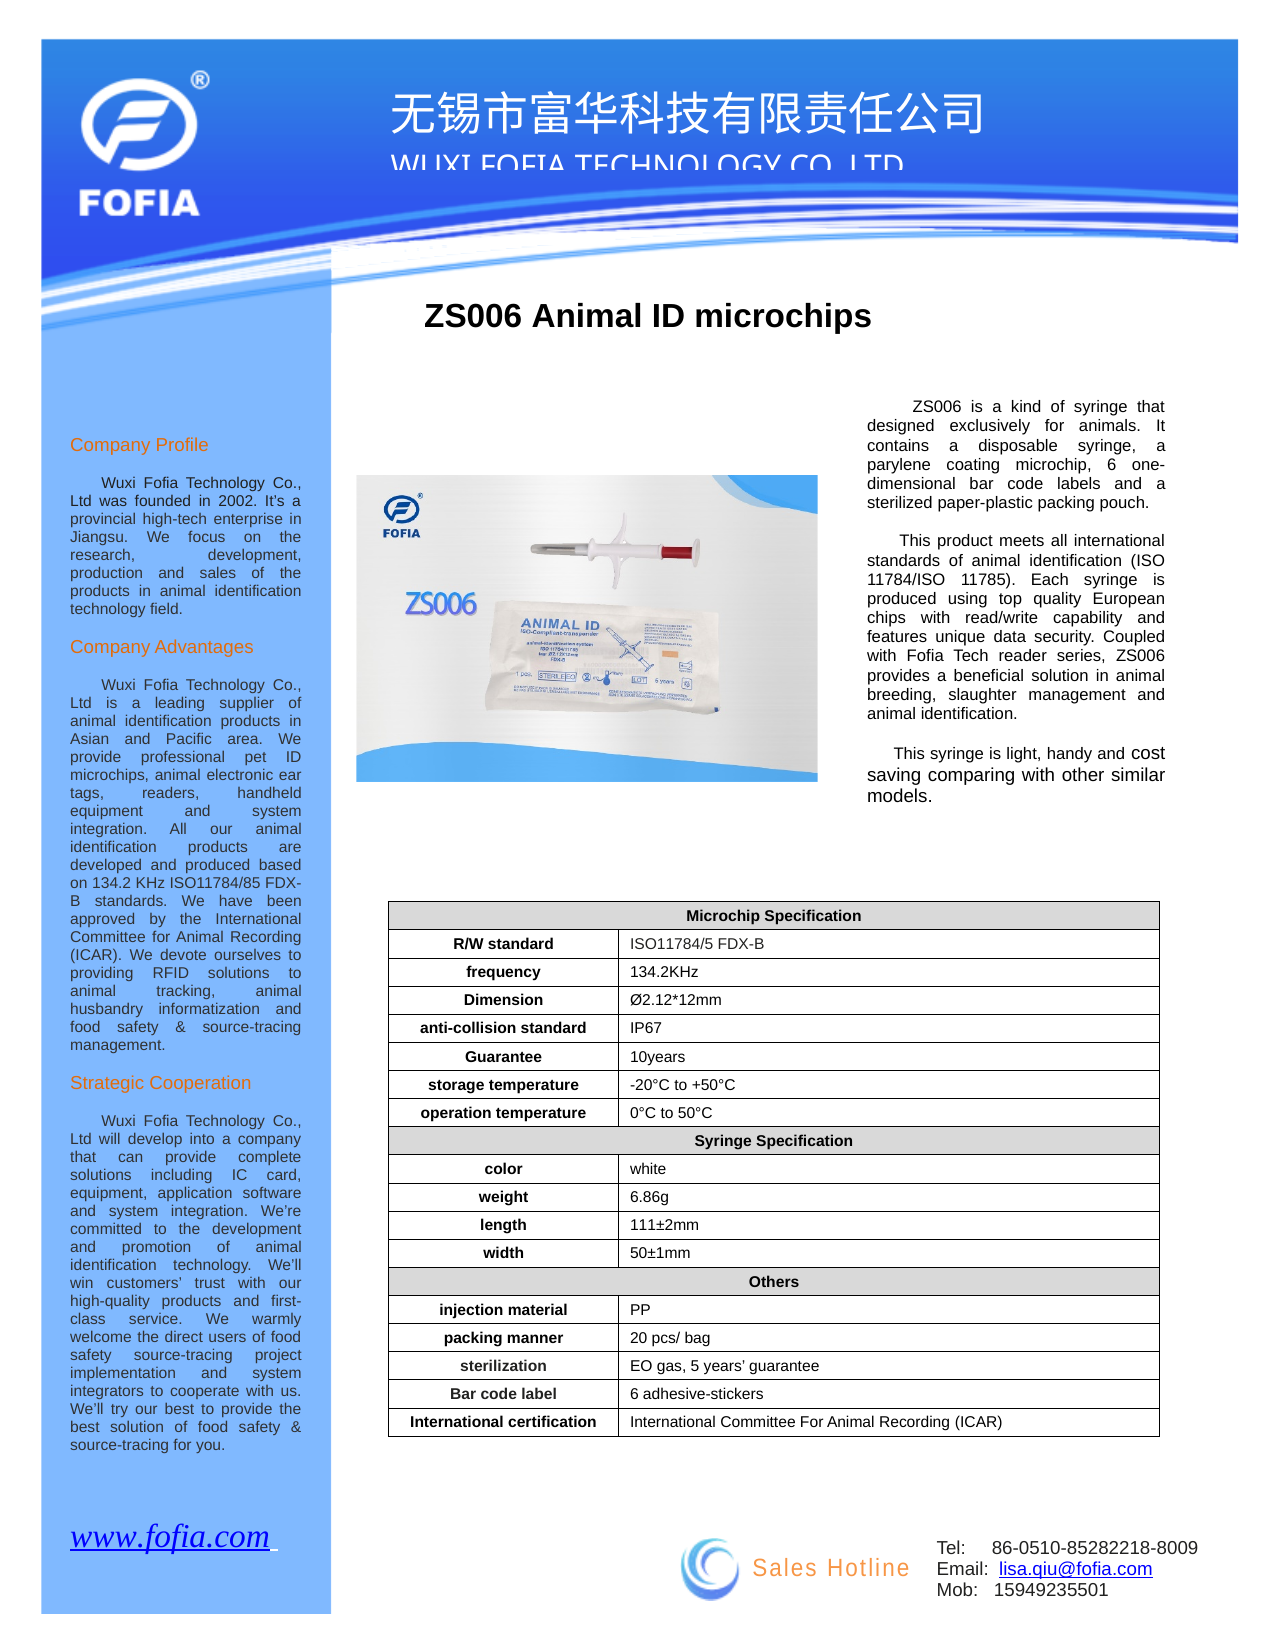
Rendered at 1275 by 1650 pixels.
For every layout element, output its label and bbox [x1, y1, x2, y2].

picture [41, 38, 1239, 1614]
